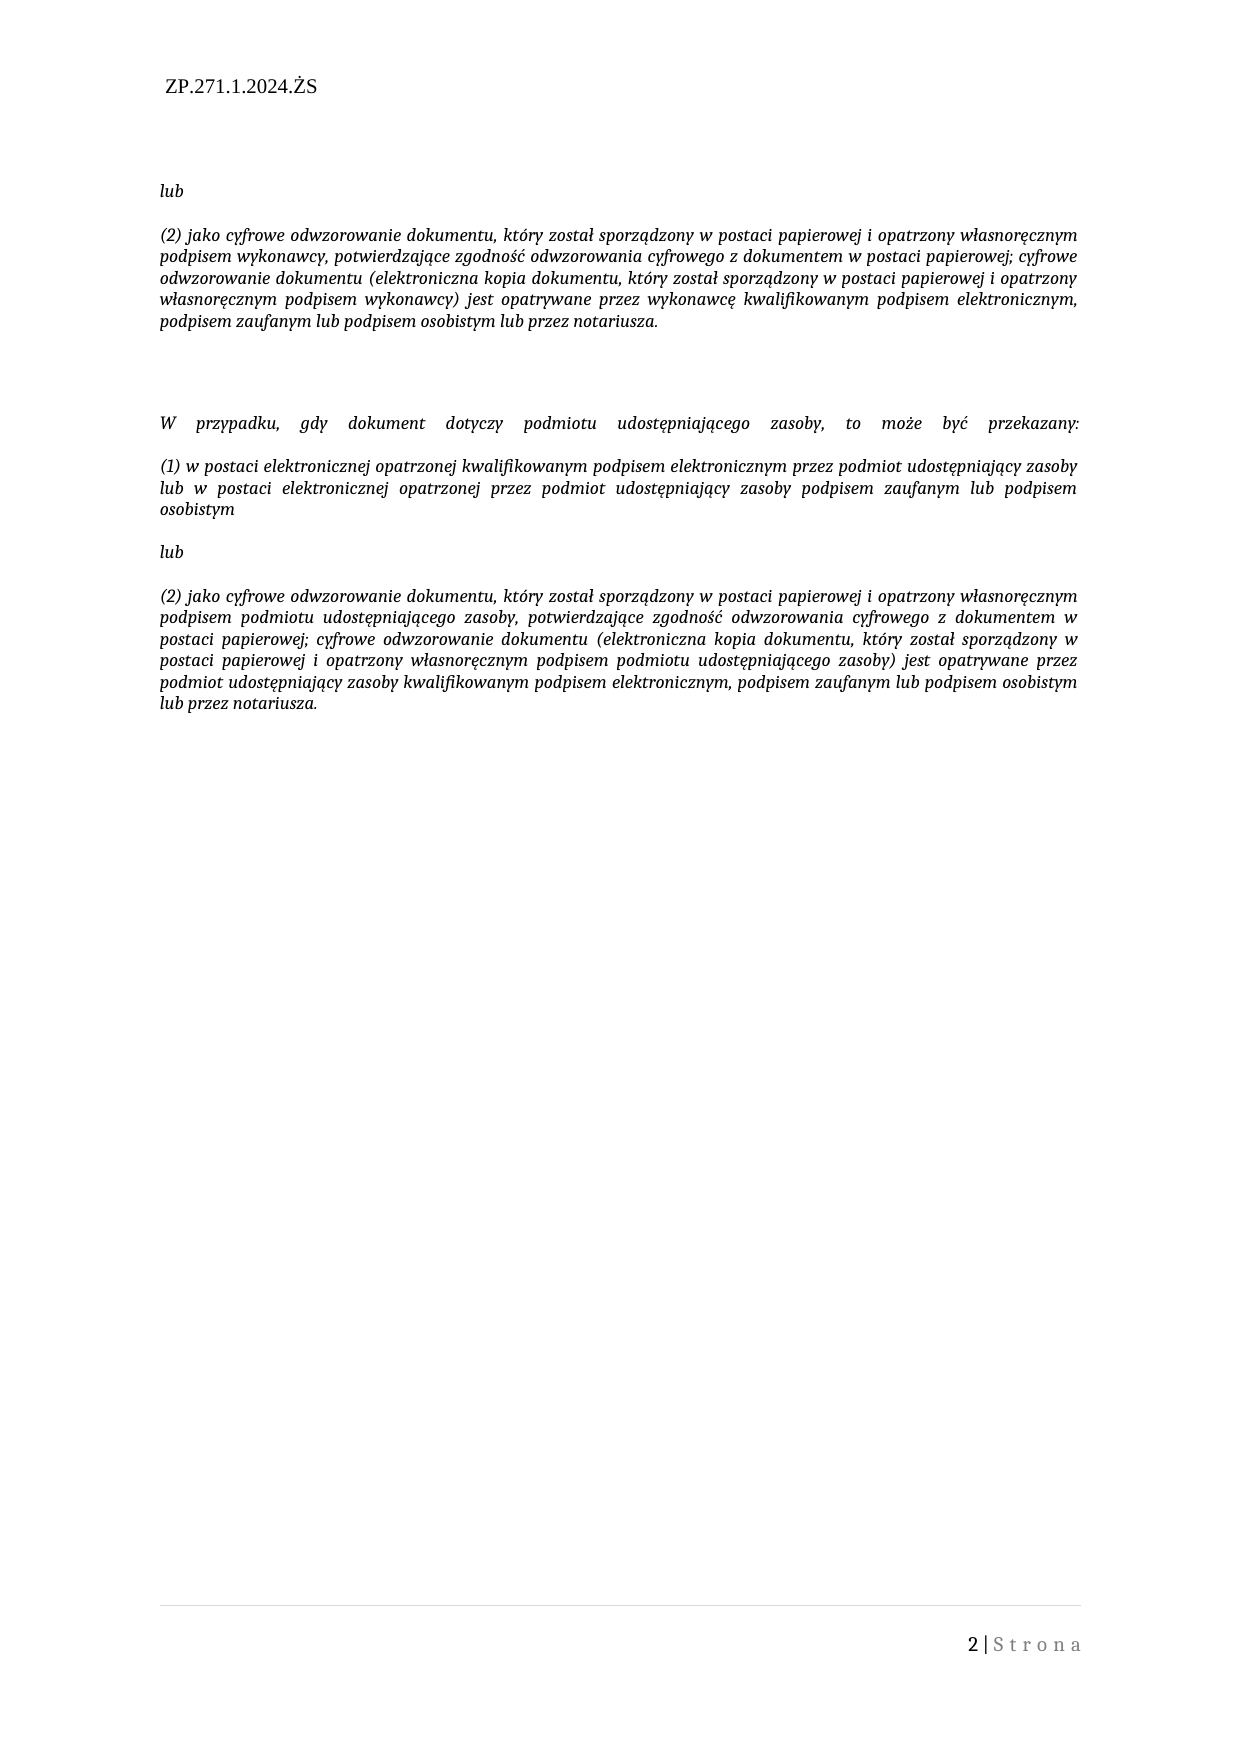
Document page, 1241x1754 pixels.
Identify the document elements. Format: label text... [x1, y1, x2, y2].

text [159, 159, 1081, 332]
text W przypadku, gdy dokument dotyczy podmiotu udostępniającego zasoby, to może być przekazany: (1) w postaci elektronicznej opatrzonej kwalifikowanym podpisem elektronicznym przez podmiot udostępniający zasoby lub w postaci elektronicznej opatrzonej przez podmiot udostępniający zasoby podpisem zaufanym lub podpisem osobistym lub (2) jako cyfrowe odwzorowanie dokumentu, który został sporządzony w postaci papierowej i opatrzony własnoręcznym podpisem podmiotu udostępniającego zasoby, potwierdzające zgodność odwzorowania cyfrowego z dokumentem w postaci papierowej; cyfrowe odwzorowanie dokumentu (elektroniczna kopia dokumentu, który został sporządzony w postaci papierowej i opatrzony własnoręcznym podpisem podmiotu udostępniającego zasoby) jest opatrywane przez podmiot udostępniający zasoby kwalifikowanym podpisem elektronicznym, podpisem zaufanym lub podpisem osobistym lub przez notariusza. [159, 413, 1081, 714]
